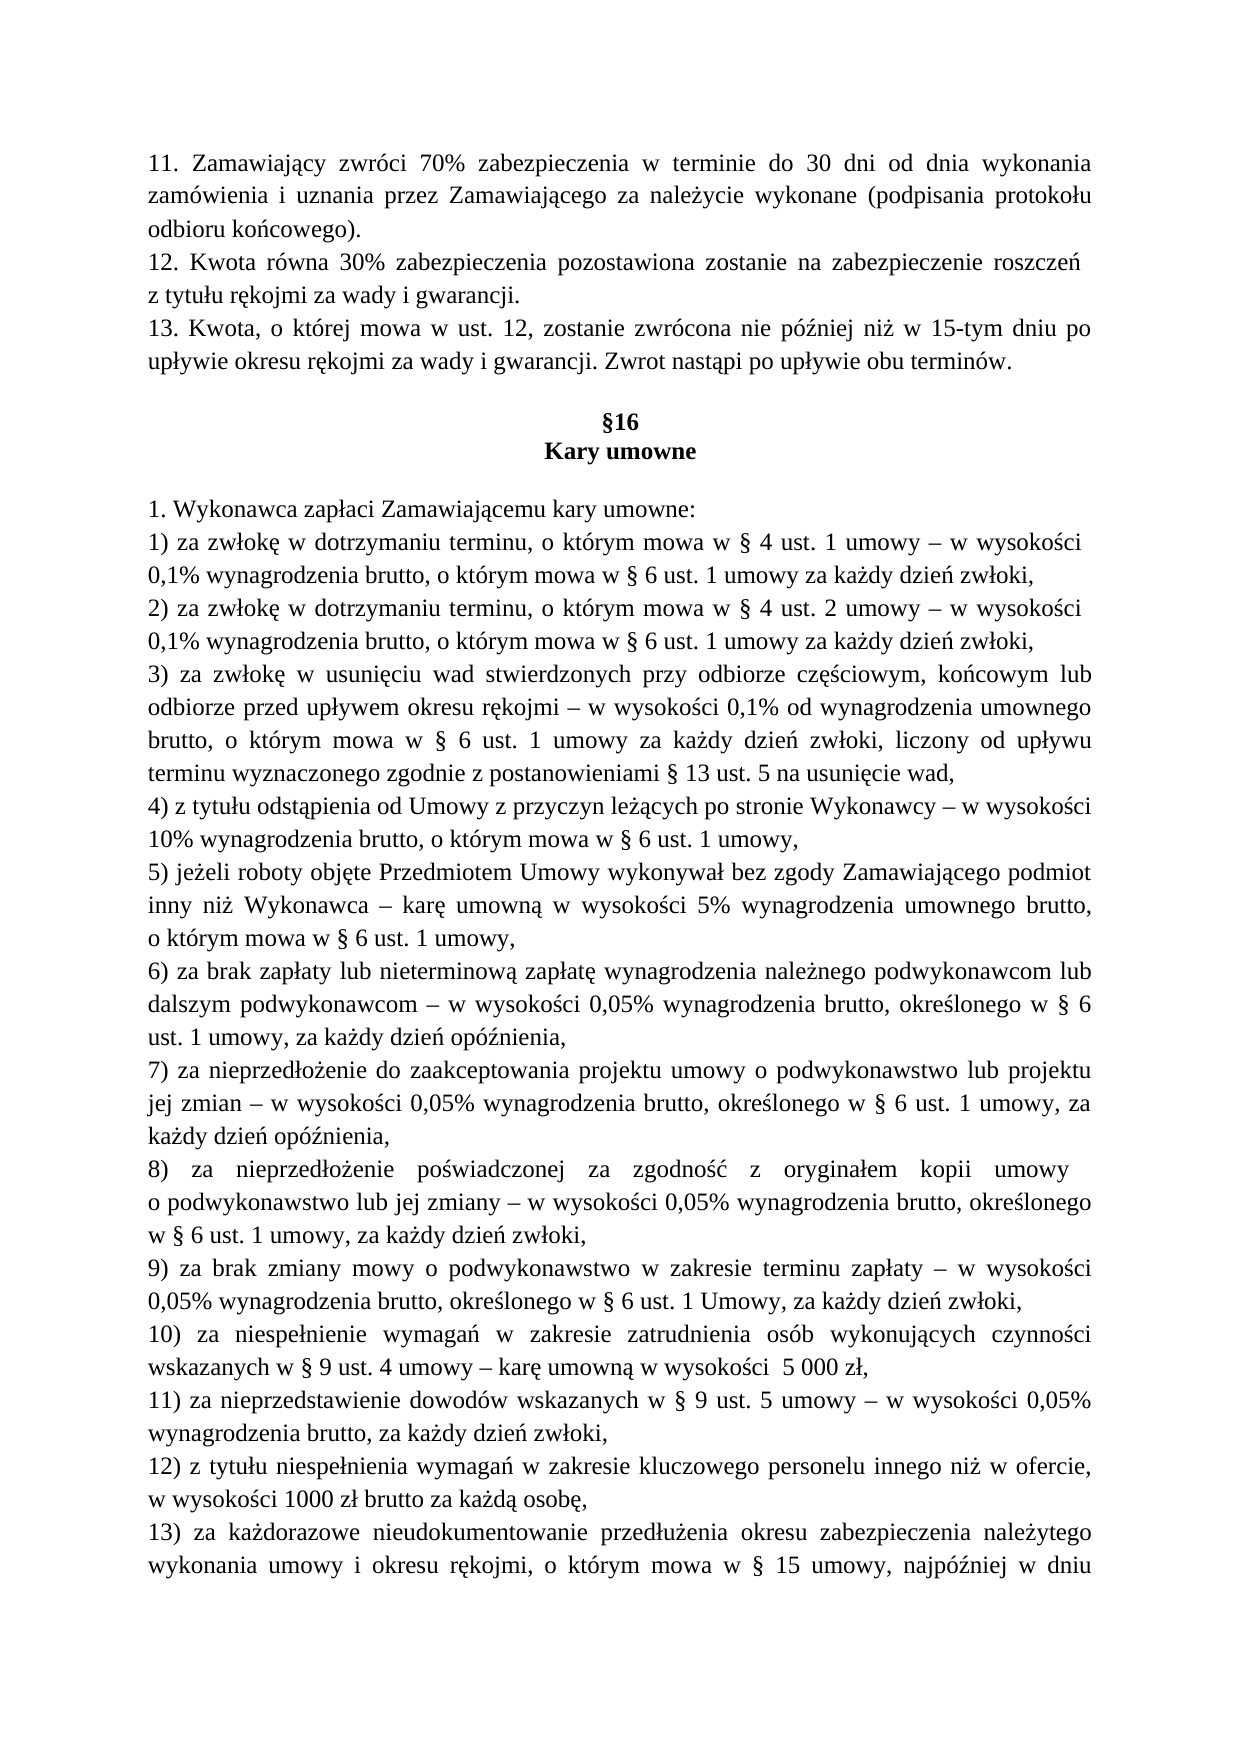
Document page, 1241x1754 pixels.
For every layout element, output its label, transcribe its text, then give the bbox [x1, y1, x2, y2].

text 3) za zwłokę w usunięciu wad stwierdzonych przy odbiorze częściowym, końcowym lub odbiorze przed upływem okresu rękojmi – w wysokości 0,1% od wynagrodzenia umownego brutto, o którym mowa w § 6 ust. 1 umowy za każdy dzień zwłoki, liczony od upływu terminu wyznaczonego zgodnie z postanowieniami § 13 ust. 5 na usunięcie wad, [148, 659, 1093, 787]
text 1. Wykonawca zapłaci Zamawiającemu kary umowne: [148, 494, 1093, 522]
text 7) za nieprzedłożenie do zaakceptowania projektu umowy o podwykonawstwo lub projektu jej zmian – w wysokości 0,05% wynagrodzenia brutto, określonego w § 6 ust. 1 umowy, za każdy dzień opóźnienia, [148, 1055, 1093, 1150]
text 9) za brak zmiany mowy o podwykonawstwo w zakresie terminu zapłaty – w wysokości 0,05% wynagrodzenia brutto, określonego w § 6 ust. 1 Umowy, za każdy dzień zwłoki, [148, 1253, 1093, 1315]
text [148, 1517, 1093, 1579]
text 11) za nieprzedstawienie dowodów wskazanych w § 9 ust. 5 umowy – w wysokości 0,05% wynagrodzenia brutto, za każdy dzień zwłoki, [148, 1385, 1093, 1447]
text 8) za nieprzedłożenie poświadczonej za zgodność z oryginałem kopii umowy o podwykonawstwo lub jej zmiany – w wysokości 0,05% wynagrodzenia brutto, określonego w § 6 ust. 1 umowy, za każdy dzień zwłoki, [148, 1154, 1093, 1249]
text 4) z tytułu odstąpienia od Umowy z przyczyn leżących po stronie Wykonawcy – w wysokości 10% wynagrodzenia brutto, o którym mowa w § 6 ust. 1 umowy, [148, 791, 1093, 853]
text 1) za zwłokę w dotrzymaniu terminu, o którym mowa w § 4 ust. 1 umowy – w wysokości 0,1% wynagrodzenia brutto, o którym mowa w § 6 ust. 1 umowy za każdy dzień zwłoki, [148, 527, 1093, 588]
text 12. Kwota równa 30% zabezpieczenia pozostawiona zostanie na zabezpieczenie roszczeń z tytułu rękojmi za wady i gwarancji. [148, 247, 1093, 308]
text 13. Kwota, o której mowa w ust. 12, zostanie zwrócona nie później niż w 15-tym dniu po upływie okresu rękojmi za wady i gwarancji. Zwrot nastąpi po upływie obu terminów. [148, 313, 1093, 374]
text 6) za brak zapłaty lub nieterminową zapłatę wynagrodzenia należnego podwykonawcom lub dalszym podwykonawcom – w wysokości 0,05% wynagrodzenia brutto, określonego w § 6 ust. 1 umowy, za każdy dzień opóźnienia, [148, 956, 1093, 1051]
text 5) jeżeli roboty objęte Przedmiotem Umowy wykonywał bez zgody Zamawiającego podmiot inny niż Wykonawca – karę umowną w wysokości 5% wynagrodzenia umownego brutto, o którym mowa w § 6 ust. 1 umowy, [148, 857, 1093, 952]
text 10) za niespełnienie wymagań w zakresie zatrudnienia osób wykonujących czynności wskazanych w § 9 ust. 4 umowy – karę umowną w wysokości 5 000 zł, [148, 1319, 1093, 1381]
text §16 [148, 407, 1093, 436]
text 11. Zamawiający zwróci 70% zabezpieczenia w terminie do 30 dni od dnia wykonania zamówienia i uznania przez Zamawiającego za należycie wykonane (podpisania protokołu odbioru końcowego). [148, 148, 1093, 242]
text 12) z tytułu niespełnienia wymagań w zakresie kluczowego personelu innego niż w ofercie, w wysokości 1000 zł brutto za każdą osobę, [148, 1451, 1093, 1513]
text 2) za zwłokę w dotrzymaniu terminu, o którym mowa w § 4 ust. 2 umowy – w wysokości 0,1% wynagrodzenia brutto, o którym mowa w § 6 ust. 1 umowy za każdy dzień zwłoki, [148, 593, 1093, 654]
text Kary umowne [148, 436, 1093, 465]
